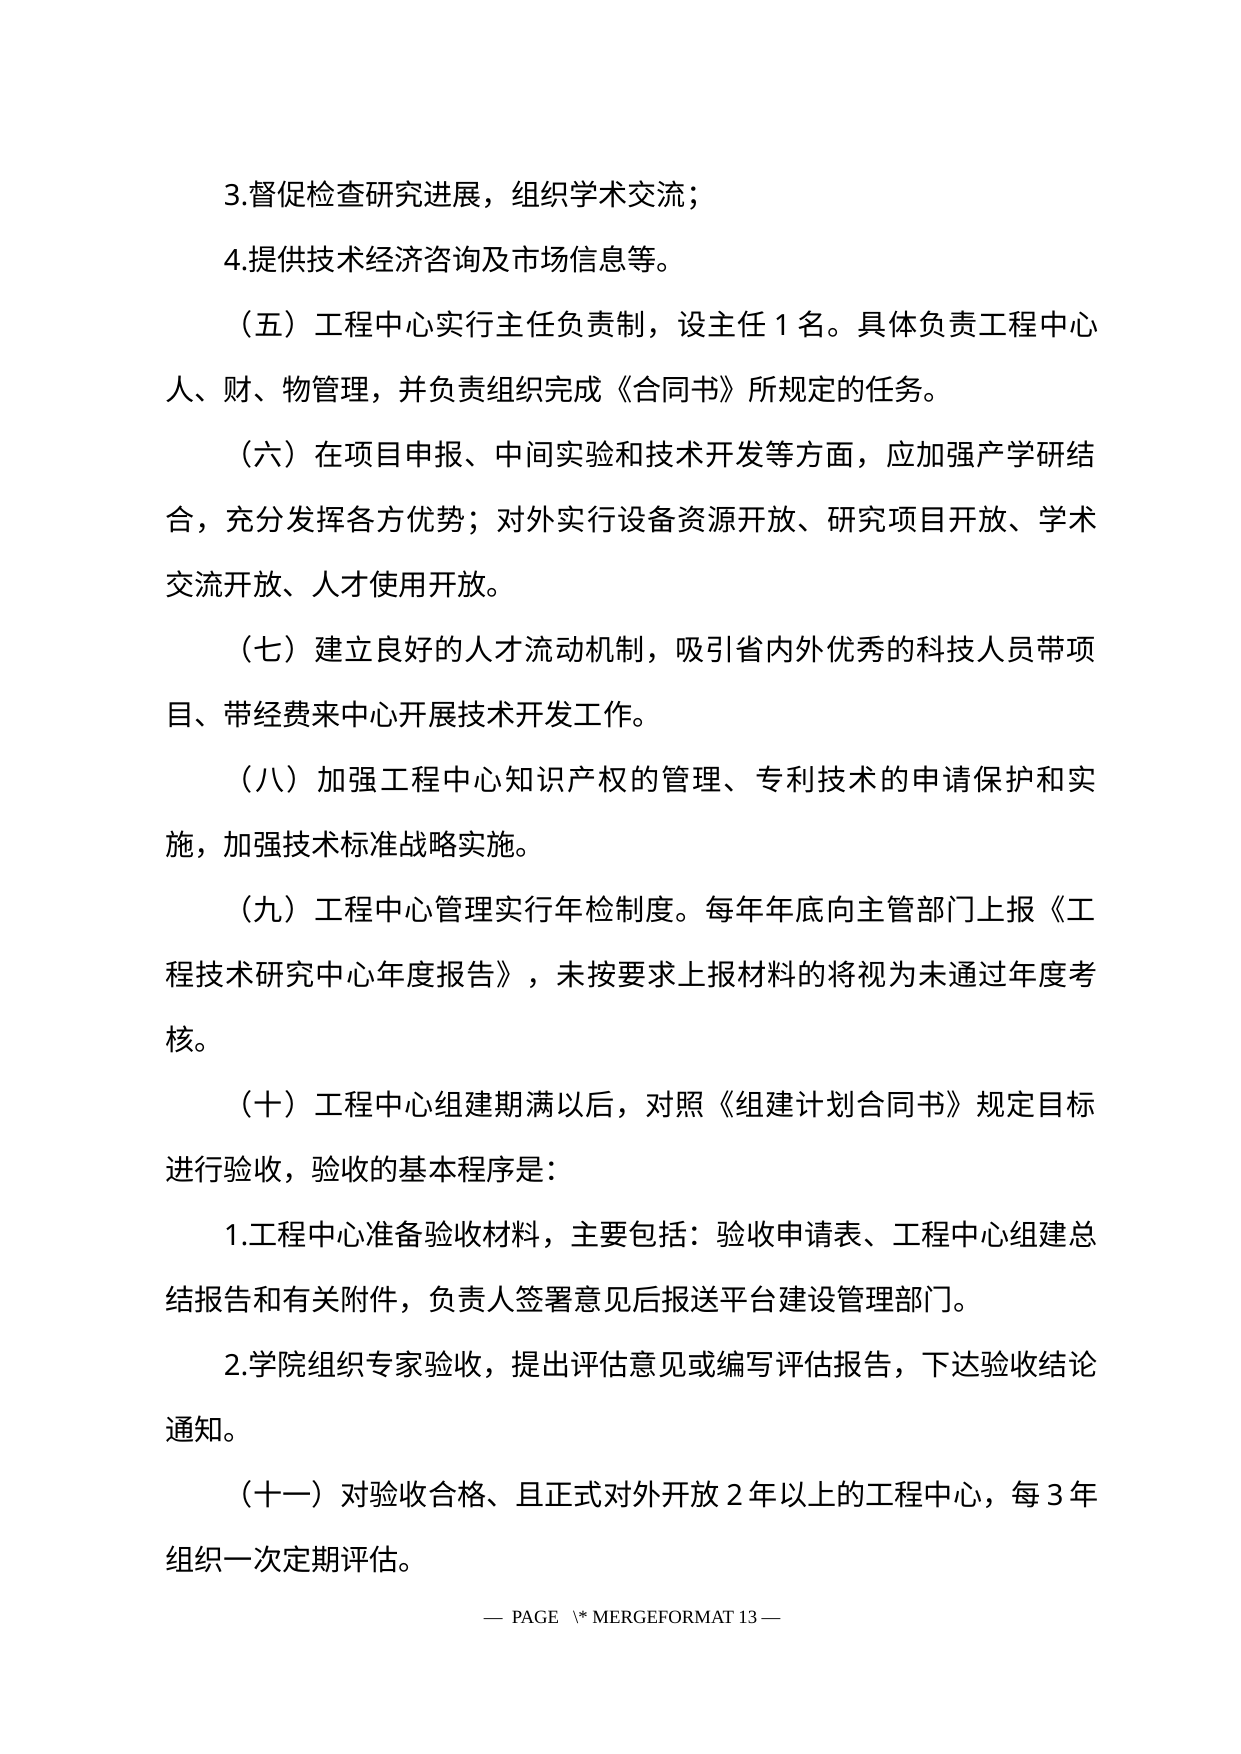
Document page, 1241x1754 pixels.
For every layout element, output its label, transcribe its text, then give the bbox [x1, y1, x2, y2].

text （六）在项目申报、中间实验和技术开发等方面，应加强产学研结合，充分发挥各方优势；对外实行设备资源开放、研究项目开放、学术交流开放、人才使用开放。 [165, 420, 1098, 615]
text （九）工程中心管理实行年检制度。每年年底向主管部门上报《工程技术研究中心年度报告》，未按要求上报材料的将视为未通过年度考核。 [165, 875, 1098, 1070]
text 1.工程中心准备验收材料，主要包括：验收申请表、工程中心组建总结报告和有关附件，负责人签署意见后报送平台建设管理部门。 [165, 1200, 1098, 1330]
text （七）建立良好的人才流动机制，吸引省内外优秀的科技人员带项目、带经费来中心开展技术开发工作。 [165, 615, 1098, 745]
text 4.提供技术经济咨询及市场信息等。 [165, 225, 1098, 290]
text 2.学院组织专家验收，提出评估意见或编写评估报告，下达验收结论通知。 [165, 1330, 1098, 1460]
text （十一）对验收合格、且正式对外开放2年以上的工程中心，每3年组织一次定期评估。 [165, 1460, 1098, 1590]
text （五）工程中心实行主任负责制，设主任1名。具体负责工程中心人、财、物管理，并负责组织完成《合同书》所规定的任务。 [165, 290, 1098, 420]
text 3.督促检查研究进展，组织学术交流； [165, 160, 1098, 225]
text （十）工程中心组建期满以后，对照《组建计划合同书》规定目标进行验收，验收的基本程序是： [165, 1070, 1098, 1200]
text （八）加强工程中心知识产权的管理、专利技术的申请保护和实施，加强技术标准战略实施。 [165, 745, 1098, 875]
